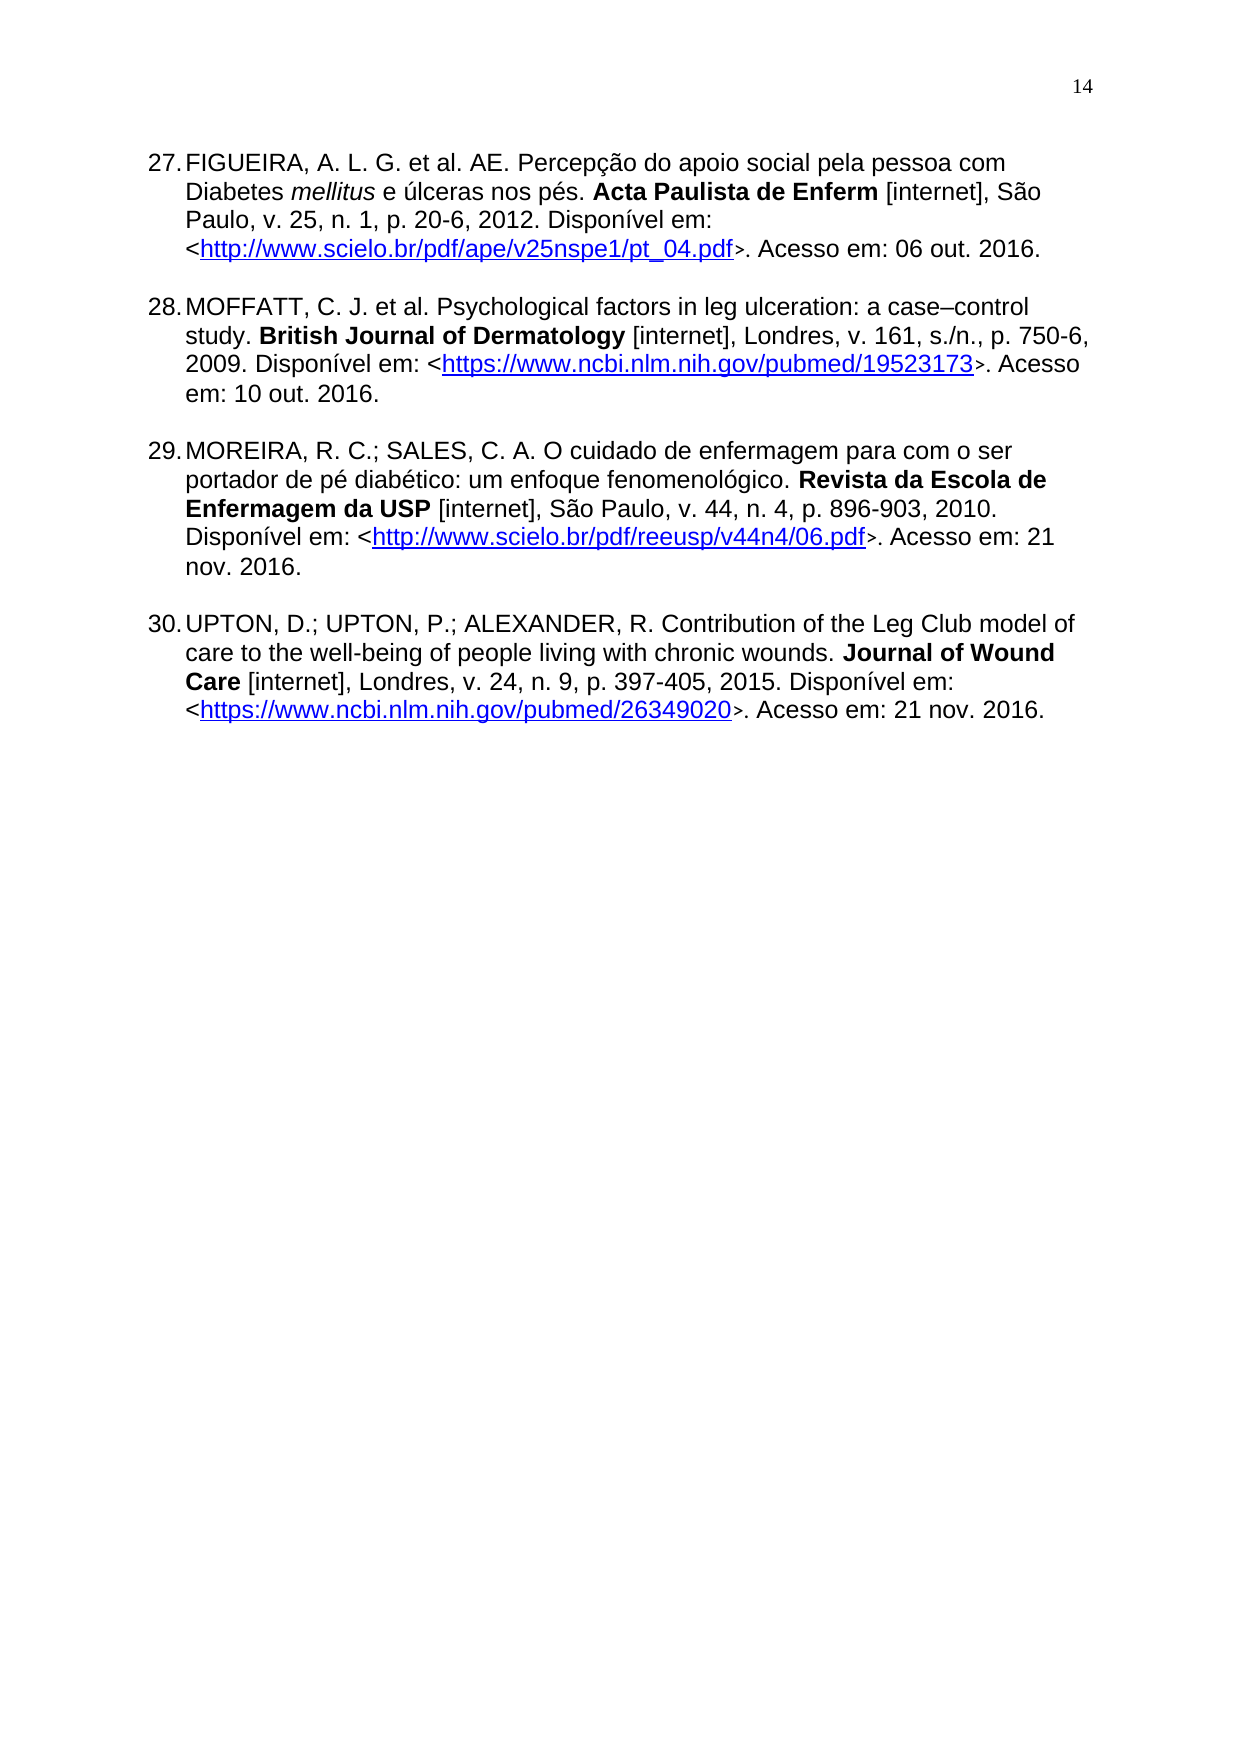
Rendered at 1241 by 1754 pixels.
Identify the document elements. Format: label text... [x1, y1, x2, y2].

list MOFFATT, C. J. et al. Psychological factors in leg ulceration: a case–control study. British Journal of Dermatology [internet], Londres, v. 161, s./n., p. 750-6, 2009. Disponível em: <https://www.ncbi.nlm.nih.gov/pubmed/19523173>. Acesso em: 10 out. 2016. [148, 292, 1092, 407]
list MOREIRA, R. C.; SALES, C. A. O cuidado de enfermagem para com o ser portador de pé diabético: um enfoque fenomenológico. Revista da Escola de Enfermagem da USP [internet], São Paulo, v. 44, n. 4, p. 896-903, 2010. Disponível em: <http://www.scielo.br/pdf/reeusp/v44n4/06.pdf>. Acesso em: 21 nov. 2016. [148, 436, 1092, 580]
list FIGUEIRA, A. L. G. et al. AE. Percepção do apoio social pela pessoa com Diabetes mellitus e úlceras nos pés. Acta Paulista de Enferm [internet], São Paulo, v. 25, n. 1, p. 20-6, 2012. Disponível em: <http://www.scielo.br/pdf/ape/v25nspe1/pt_04.pdf>. Acesso em: 06 out. 2016. [148, 148, 1092, 263]
list UPTON, D.; UPTON, P.; ALEXANDER, R. Contribution of the Leg Club model of care to the well-being of people living with chronic wounds. Journal of Wound Care [internet], Londres, v. 24, n. 9, p. 397-405, 2015. Disponível em: <https://www.ncbi.nlm.nih.gov/pubmed/26349020>. Acesso em: 21 nov. 2016. [148, 609, 1092, 724]
